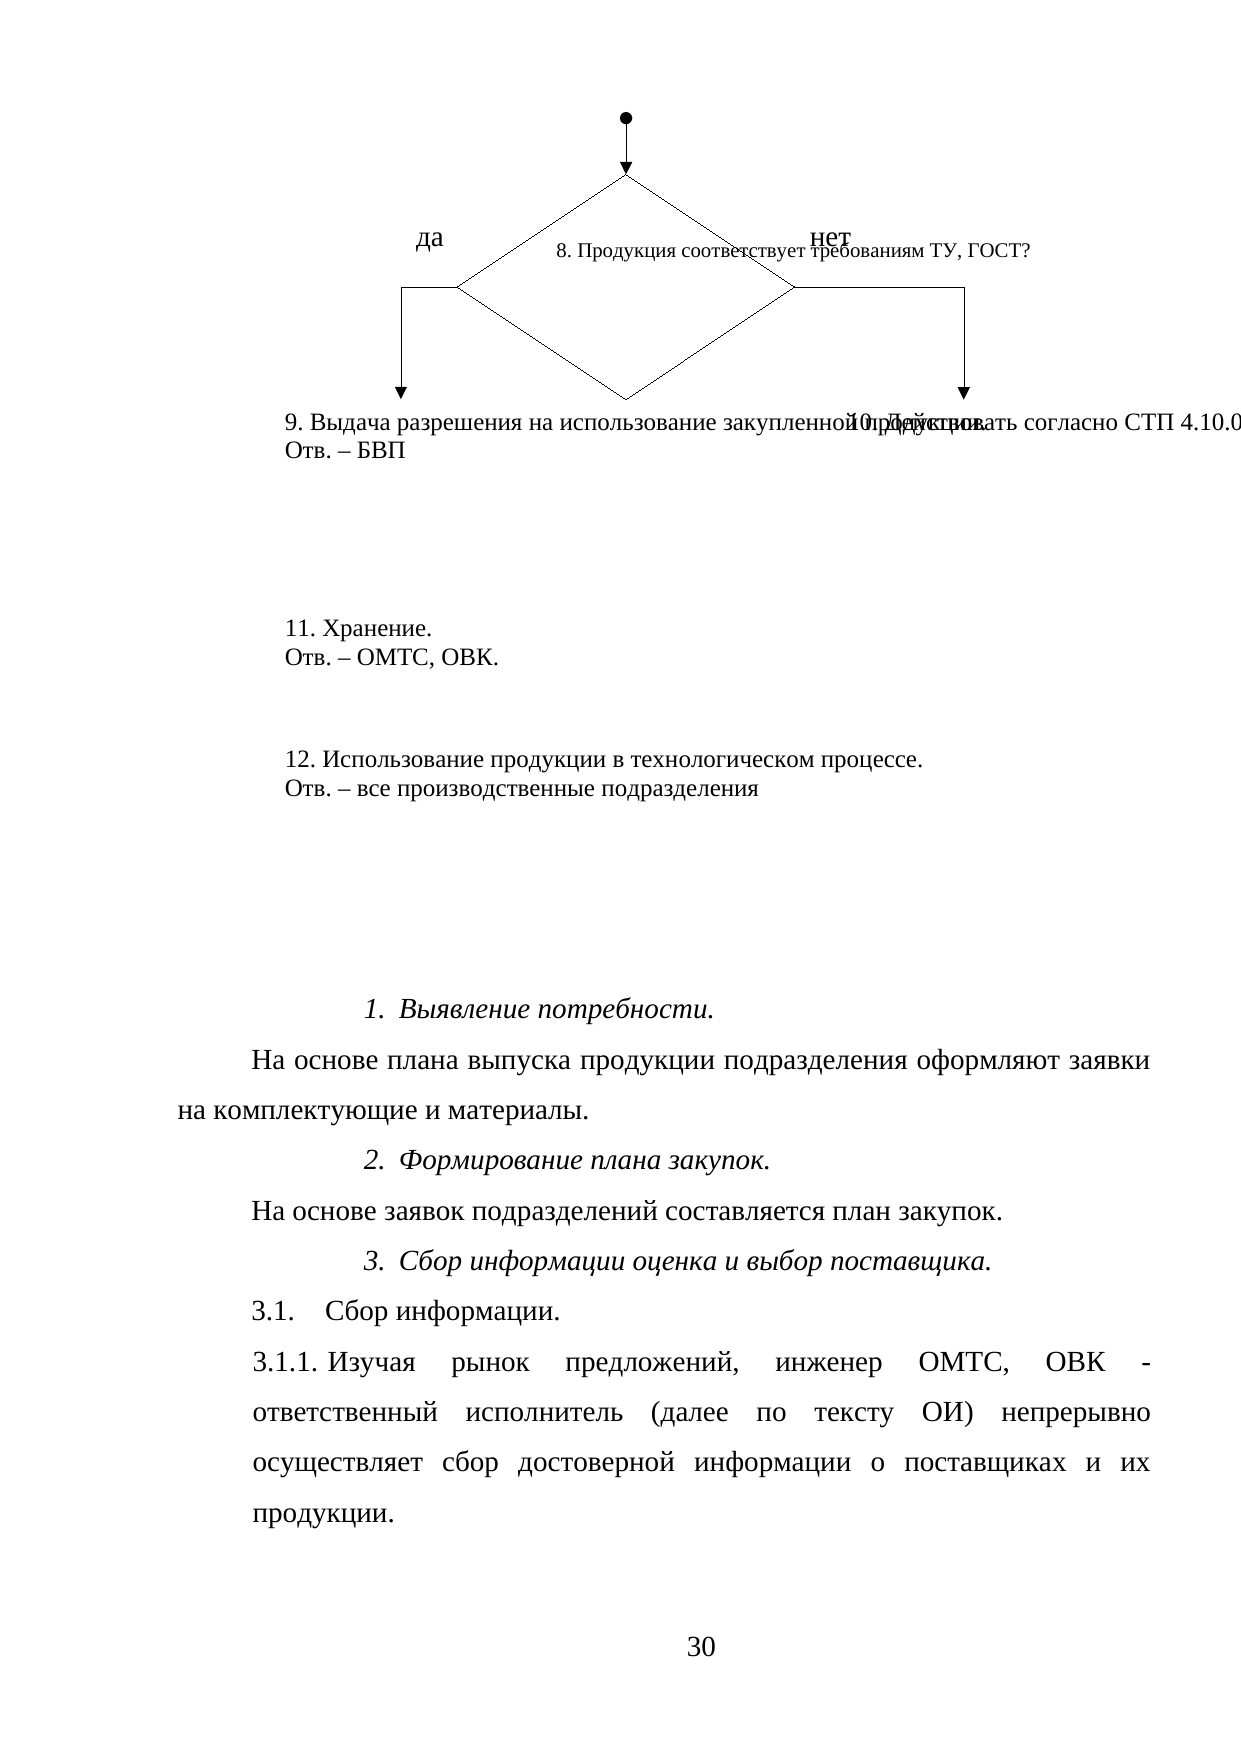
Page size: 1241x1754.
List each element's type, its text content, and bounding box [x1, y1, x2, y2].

list Формирование плана закупок. [290, 1142, 1152, 1176]
text На основе заявок подразделений составляется план закупок. [177, 1193, 1152, 1226]
text На основе плана выпуска продукции подразделения оформляют заявки на комплектующие и материалы. [177, 1042, 1152, 1126]
list Сбор информации. [177, 1293, 1152, 1327]
list Сбор информации оценка и выбор поставщика. [290, 1243, 1152, 1277]
list Выявление потребности. [290, 992, 1152, 1025]
list Изучая рынок предложений, инженер ОМТС, ОВК - ответственный исполнитель (далее по тексту ОИ) непрерывно осуществляет сбор достоверной информации о поставщиках и их продукции. [252, 1344, 1152, 1528]
